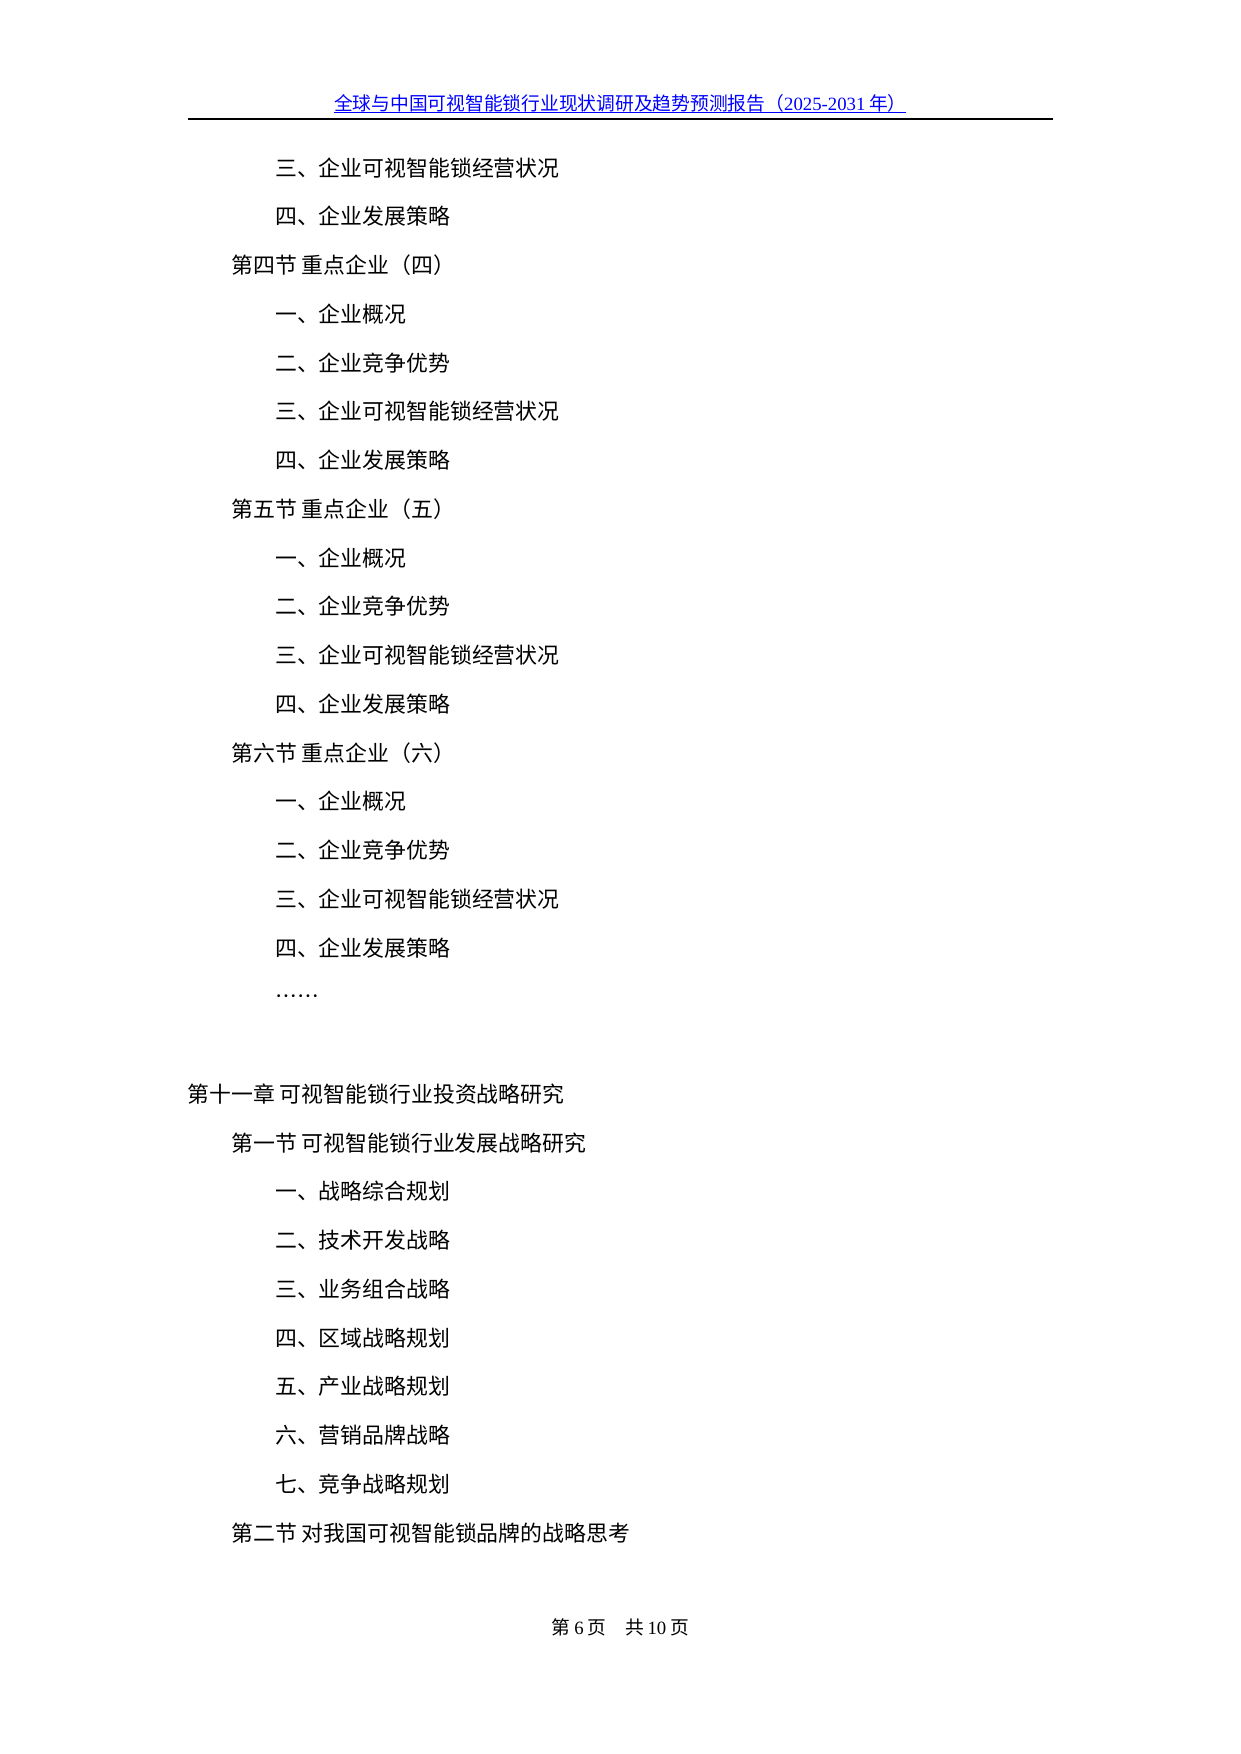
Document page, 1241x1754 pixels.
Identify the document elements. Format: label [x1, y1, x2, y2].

text [187, 150, 1053, 1548]
